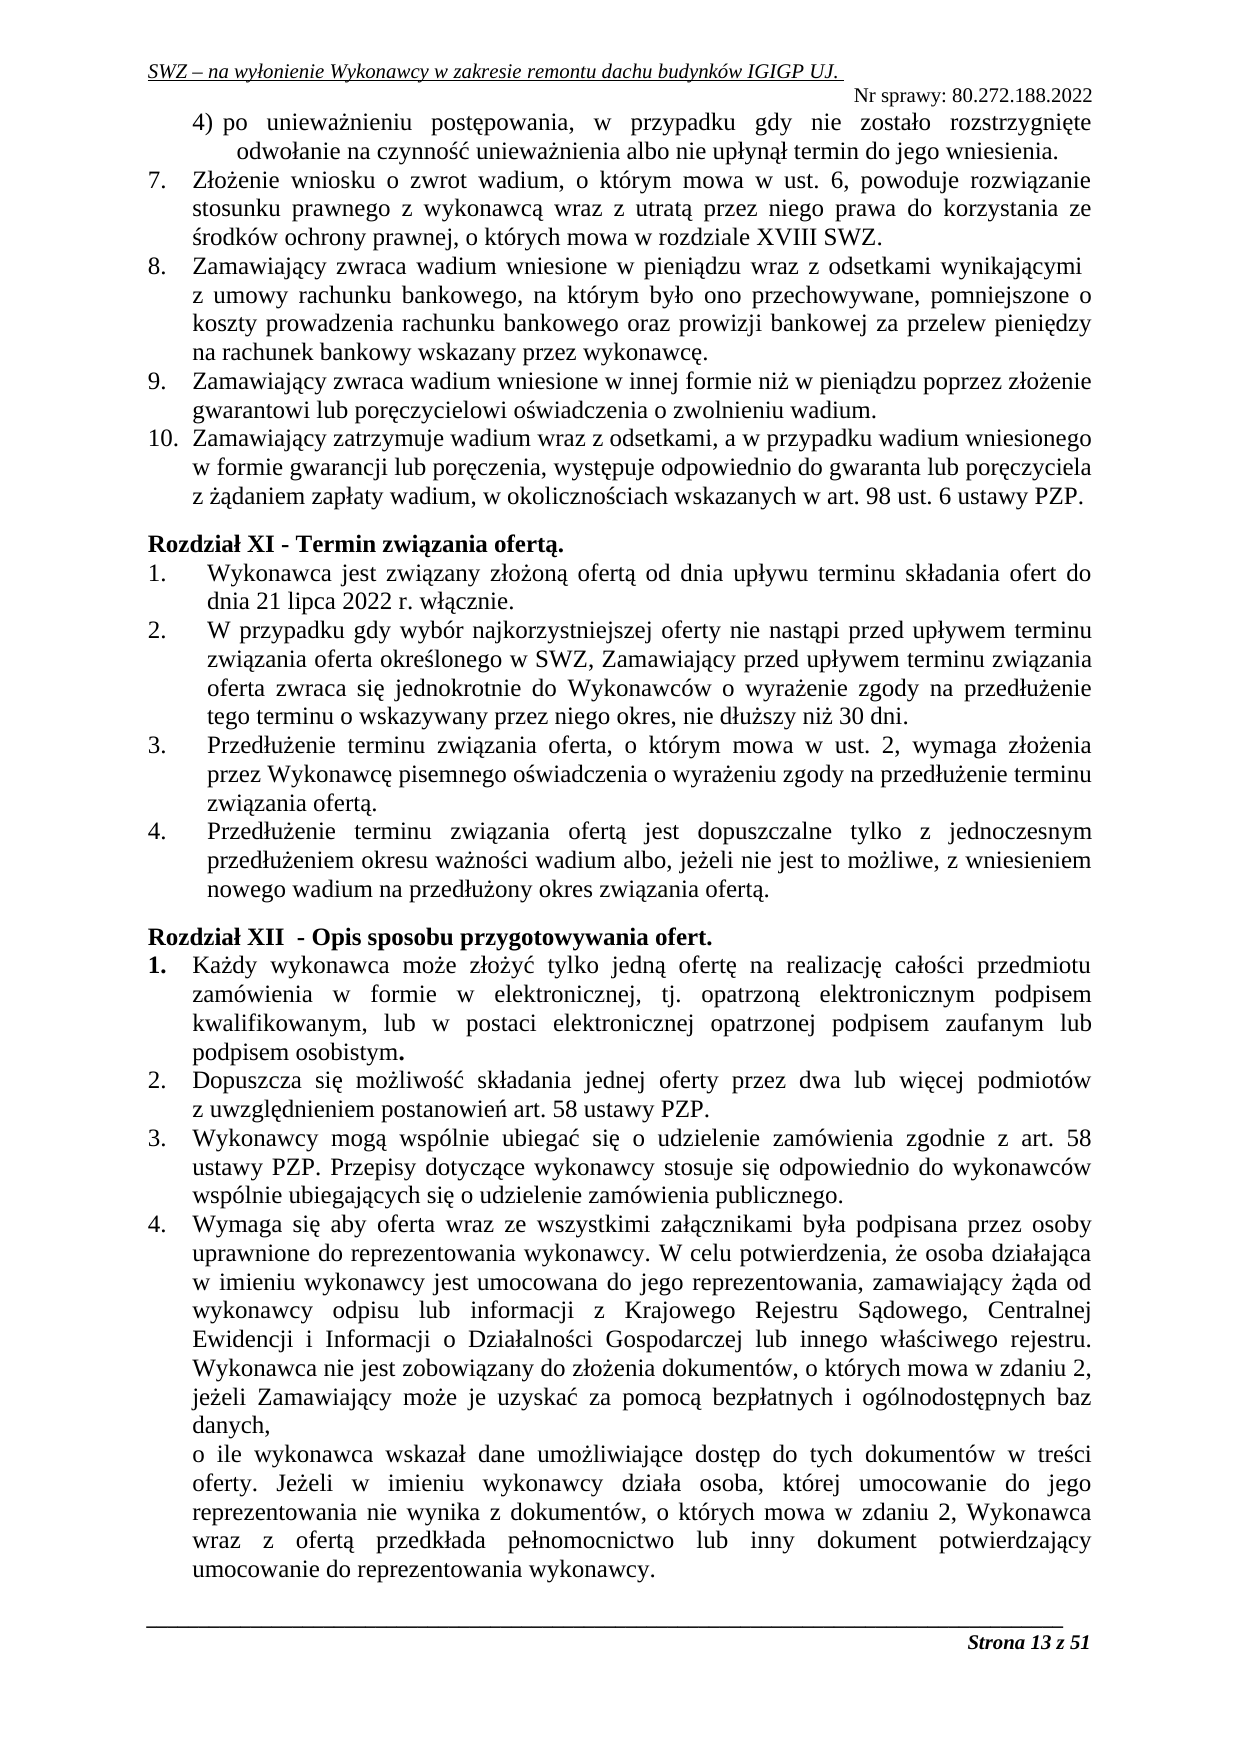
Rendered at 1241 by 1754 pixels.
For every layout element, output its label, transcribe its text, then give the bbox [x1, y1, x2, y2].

text Rozdział XI - Termin związania ofertą. [148, 529, 1092, 558]
list Przedłużenie terminu związania oferta, o którym mowa w ust. 2, wymaga złożenia przez Wykonawcę pisemnego oświadczenia o wyrażeniu zgody na przedłużenie terminu związania ofertą. [148, 730, 1092, 816]
list po unieważnieniu postępowania, w przypadku gdy nie zostało rozstrzygnięte odwołanie na czynność unieważnienia albo nie upłynął termin do jego wniesienia. [192, 107, 1092, 165]
list Przedłużenie terminu związania ofertą jest dopuszczalne tylko z jednoczesnym przedłużeniem okresu ważności wadium albo, jeżeli nie jest to możliwe, z wniesieniem nowego wadium na przedłużony okres związania ofertą. [148, 816, 1092, 903]
list Zamawiający zwraca wadium wniesione w innej formie niż w pieniądzu poprzez złożenie gwarantowi lub poręczycielowi oświadczenia o zwolnieniu wadium. [148, 366, 1092, 423]
list Zamawiający zwraca wadium wniesione w pieniądzu wraz z odsetkami wynikającymi z umowy rachunku bankowego, na którym było ono przechowywane, pomniejszone o koszty prowadzenia rachunku bankowego oraz prowizji bankowej za przelew pieniędzy na rachunek bankowy wskazany przez wykonawcę. [148, 251, 1092, 366]
list Wykonawcy mogą wspólnie ubiegać się o udzielenie zamówienia zgodnie z art. 58 ustawy PZP. Przepisy dotyczące wykonawcy stosuje się odpowiednio do wykonawców wspólnie ubiegających się o udzielenie zamówienia publicznego. [148, 1123, 1092, 1209]
list Dopuszcza się możliwość składania jednej oferty przez dwa lub więcej podmiotów z uwzględnieniem postanowień art. 58 ustawy PZP. [148, 1066, 1092, 1123]
list W przypadku gdy wybór najkorzystniejszej oferty nie nastąpi przed upływem terminu związania oferta określonego w SWZ, Zamawiający przed upływem terminu związania oferta zwraca się jednokrotnie do Wykonawców o wyrażenie zgody na przedłużenie tego terminu o wskazywany przez niego okres, nie dłuższy niż 30 dni. [148, 615, 1092, 730]
list Wykonawca jest związany złożoną ofertą od dnia upływu terminu składania ofert do dnia 21 lipca 2022 r. włącznie. [148, 558, 1092, 615]
text Rozdział XII - Opis sposobu przygotowywania ofert. [148, 922, 1092, 951]
list Zamawiający zatrzymuje wadium wraz z odsetkami, a w przypadku wadium wniesionego w formie gwarancji lub poręczenia, występuje odpowiednio do gwaranta lub poręczyciela z żądaniem zapłaty wadium, w okolicznościach wskazanych w art. 98 ust. 6 ustawy PZP. [148, 423, 1092, 510]
list Każdy wykonawca może złożyć tylko jedną ofertę na realizację całości przedmiotu zamówienia w formie w elektronicznej, tj. opatrzoną elektronicznym podpisem kwalifikowanym, lub w postaci elektronicznej opatrzonej podpisem zaufanym lub podpisem osobistym. [148, 951, 1092, 1066]
list Złożenie wniosku o zwrot wadium, o którym mowa w ust. 6, powoduje rozwiązanie stosunku prawnego z wykonawcą wraz z utratą przez niego prawa do korzystania ze środków ochrony prawnej, o których mowa w rozdziale XVIII SWZ. [148, 165, 1092, 251]
list Wymaga się aby oferta wraz ze wszystkimi załącznikami była podpisana przez osoby uprawnione do reprezentowania wykonawcy. W celu potwierdzenia, że osoba działająca w imieniu wykonawcy jest umocowana do jego reprezentowania, zamawiający żąda od wykonawcy odpisu lub informacji z Krajowego Rejestru Sądowego, Centralnej Ewidencji i Informacji o Działalności Gospodarczej lub innego właściwego rejestru. Wykonawca nie jest zobowiązany do złożenia dokumentów, o których mowa w zdaniu 2, jeżeli Zamawiający może je uzyskać za pomocą bezpłatnych i ogólnodostępnych baz danych, o ile wykonawca wskazał dane umożliwiające dostęp do tych dokumentów w treści oferty. Jeżeli w imieniu wykonawcy działa osoba, której umocowanie do jego reprezentowania nie wynika z dokumentów, o których mowa w zdaniu 2, Wykonawca wraz z ofertą przedkłada pełnomocnictwo lub inny dokument potwierdzający umocowanie do reprezentowania wykonawcy. [148, 1209, 1092, 1583]
